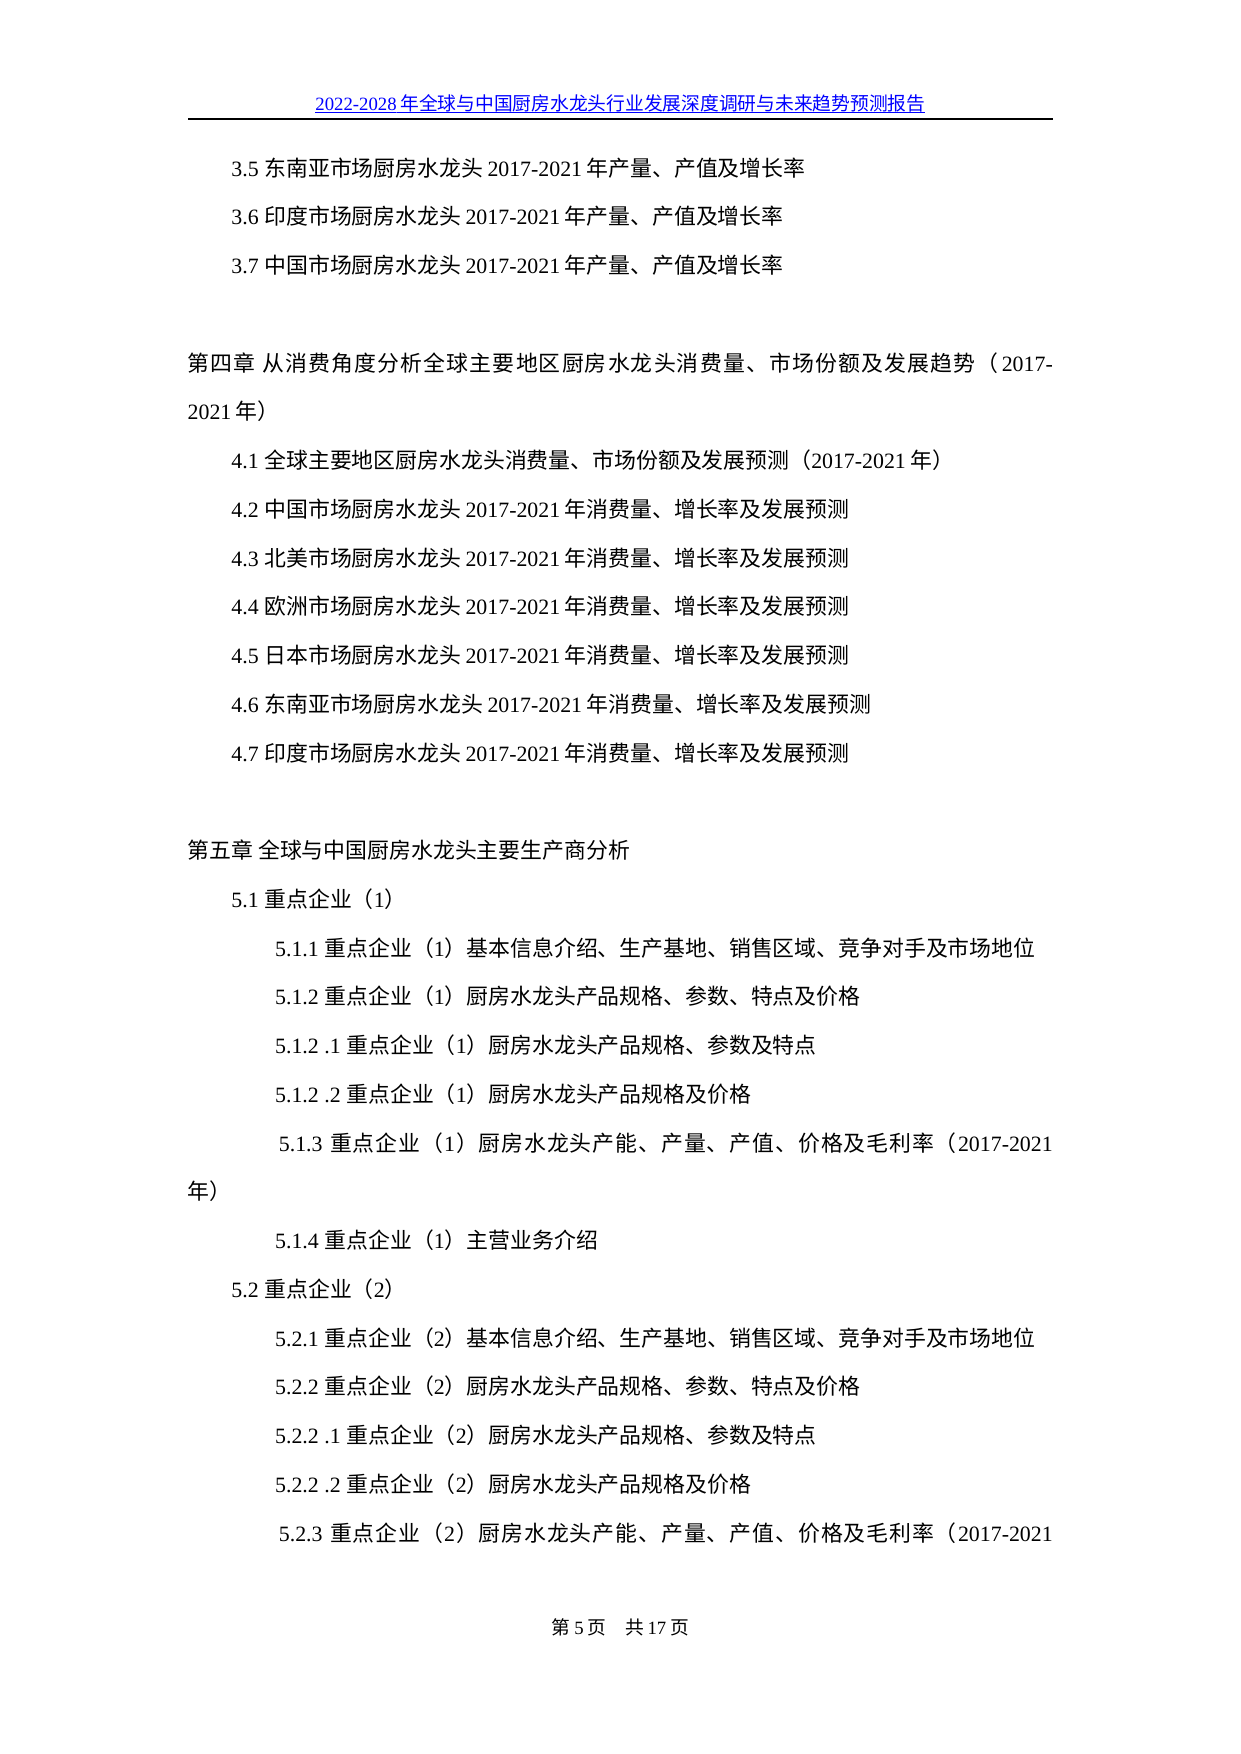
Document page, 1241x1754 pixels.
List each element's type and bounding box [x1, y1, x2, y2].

text [187, 150, 1053, 1548]
